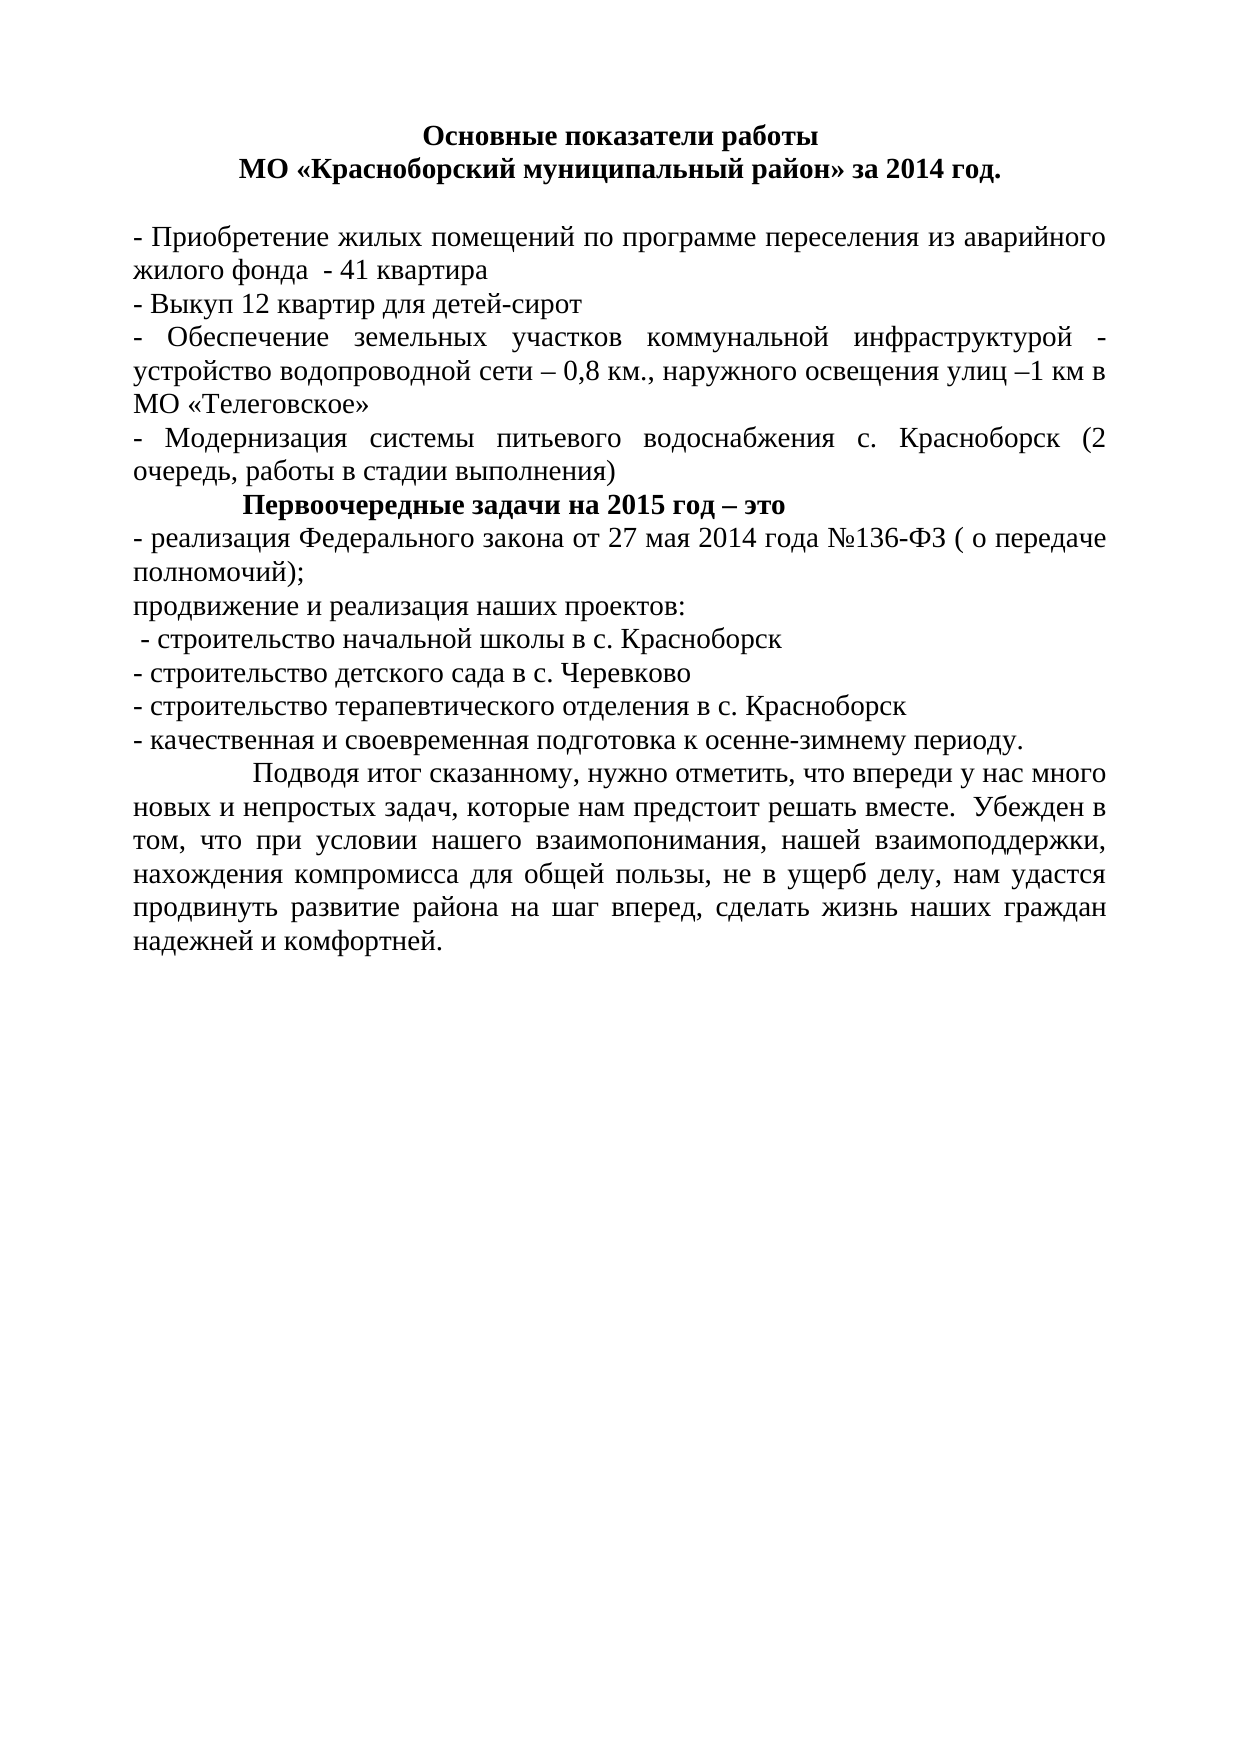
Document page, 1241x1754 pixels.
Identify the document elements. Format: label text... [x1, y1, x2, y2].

text - качественная и своевременная подготовка к осенне-зимнему периоду. [133, 722, 1107, 755]
text - Выкуп 12 квартир для детей-сирот [133, 286, 1107, 319]
text - Обеспечение земельных участков коммунальной инфраструктурой -устройство водопроводной сети – 0,8 км., наружного освещения улиц –1 км в МО «Телеговское» [133, 319, 1107, 420]
text - реализация Федерального закона от 27 мая 2014 года №136-ФЗ ( о передаче полномочий); [133, 521, 1107, 588]
text Подводя итог сказанному, нужно отметить, что впереди у нас много новых и непростых задач, которые нам предстоит решать вместе. Убежден в том, что при условии нашего взаимопонимания, нашей взаимоподдержки, нахождения компромисса для общей пользы, не в ущерб делу, нам удастся продвинуть развитие района на шаг вперед, сделать жизнь наших граждан надежней и комфортней. [133, 755, 1107, 957]
text продвижение и реализация наших проектов: [133, 588, 1107, 621]
text - строительство детского сада в с. Черевково [133, 655, 1107, 688]
text - Приобретение жилых помещений по программе переселения из аварийного жилого фонда - 41 квартира [133, 219, 1107, 286]
text - Модернизация системы питьевого водоснабжения с. Красноборск (2 очередь, работы в стадии выполнения) [133, 420, 1107, 487]
text - строительство начальной школы в с. Красноборск [133, 621, 1107, 655]
text Основные показатели работы [133, 118, 1107, 152]
text - строительство терапевтического отделения в с. Красноборск [133, 688, 1107, 722]
text МО «Красноборский муниципальный район» за 2014 год. [133, 152, 1107, 185]
text Первоочередные задачи на 2015 год – это [133, 487, 1107, 521]
